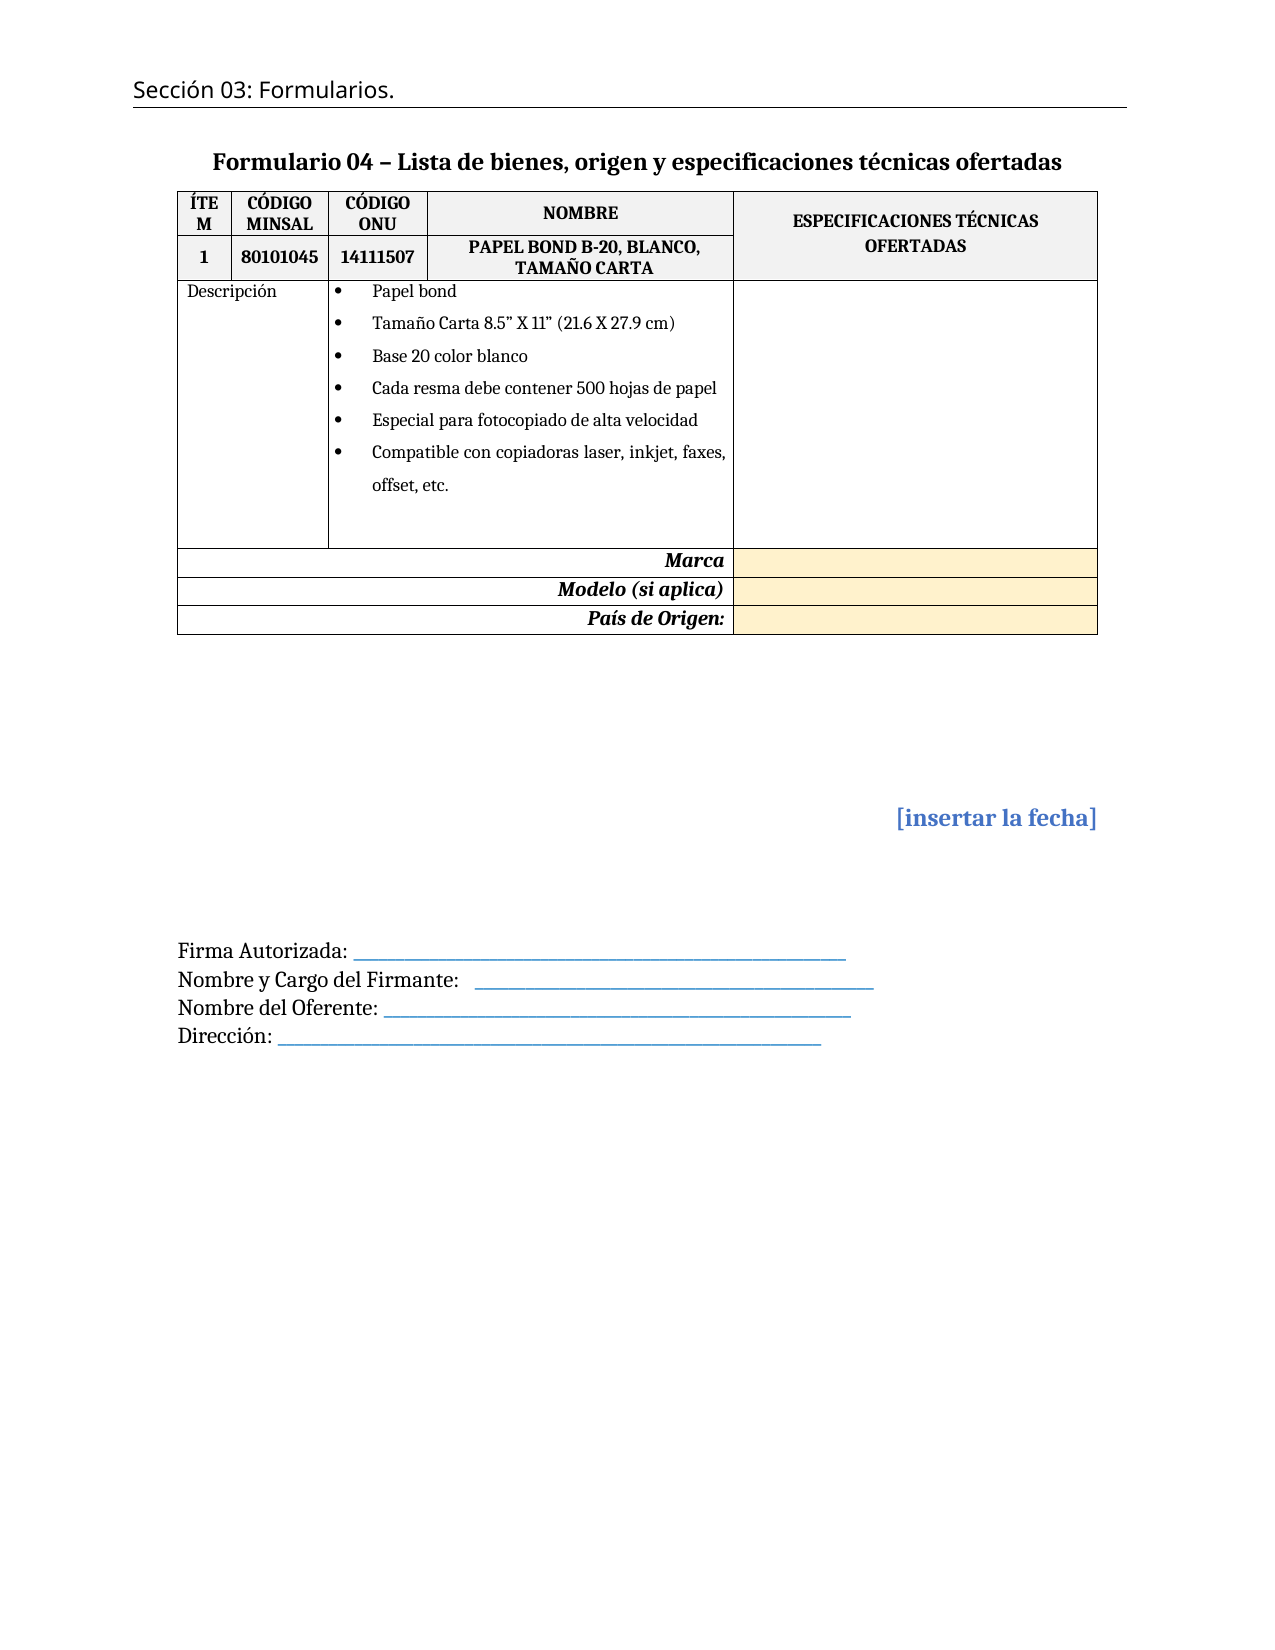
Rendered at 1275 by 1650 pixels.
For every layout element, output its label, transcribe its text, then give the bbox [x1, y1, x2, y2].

table_cell [734, 578, 1097, 605]
table_cell [734, 549, 1097, 577]
table_cell Papel bond Tamaño Carta 8.5” X 11” (21.6 X 27.9 cm) Base 20 color blanco Cada resma debe contener 500 hojas de papel Especial para fotocopiado de alta velocidad Compatible con copiadoras laser, inkjet, faxes, offset, etc. [329, 281, 733, 548]
subtitle Formulario 04 – Lista de bienes, origen y especificaciones técnicas ofertadas [177, 148, 1098, 176]
table_cell País de Origen: [178, 606, 733, 634]
table_cell Modelo (si aplica) [178, 578, 733, 605]
table_cell 80101045 [232, 236, 328, 279]
table_cell PAPEL BOND B-20, BLANCO, TAMAÑO CARTA [428, 236, 733, 279]
table_header ESPECIFICACIONES TÉCNICAS OFERTADAS [734, 192, 1097, 279]
table_header CÓDIGO MINSAL [232, 192, 328, 235]
table_cell [734, 606, 1097, 634]
text Nombre del Oferente: _______________________________________________________ [177, 995, 1098, 1021]
table_cell Descripción [178, 281, 328, 548]
table_cell Marca [178, 549, 733, 577]
table_header ÍTEM [178, 192, 231, 235]
table_cell 1 [178, 236, 231, 279]
text [insertar la fecha] [177, 804, 1098, 833]
table_cell [734, 281, 1097, 548]
table_cell 14111507 [329, 236, 427, 279]
table_header NOMBRE [428, 192, 733, 235]
text Firma Autorizada: __________________________________________________________ [177, 938, 1098, 964]
text Nombre y Cargo del Firmante: _______________________________________________ [177, 966, 1098, 993]
table_header CÓDIGO ONU [329, 192, 427, 235]
text Dirección: ________________________________________________________________ [177, 1023, 1083, 1050]
